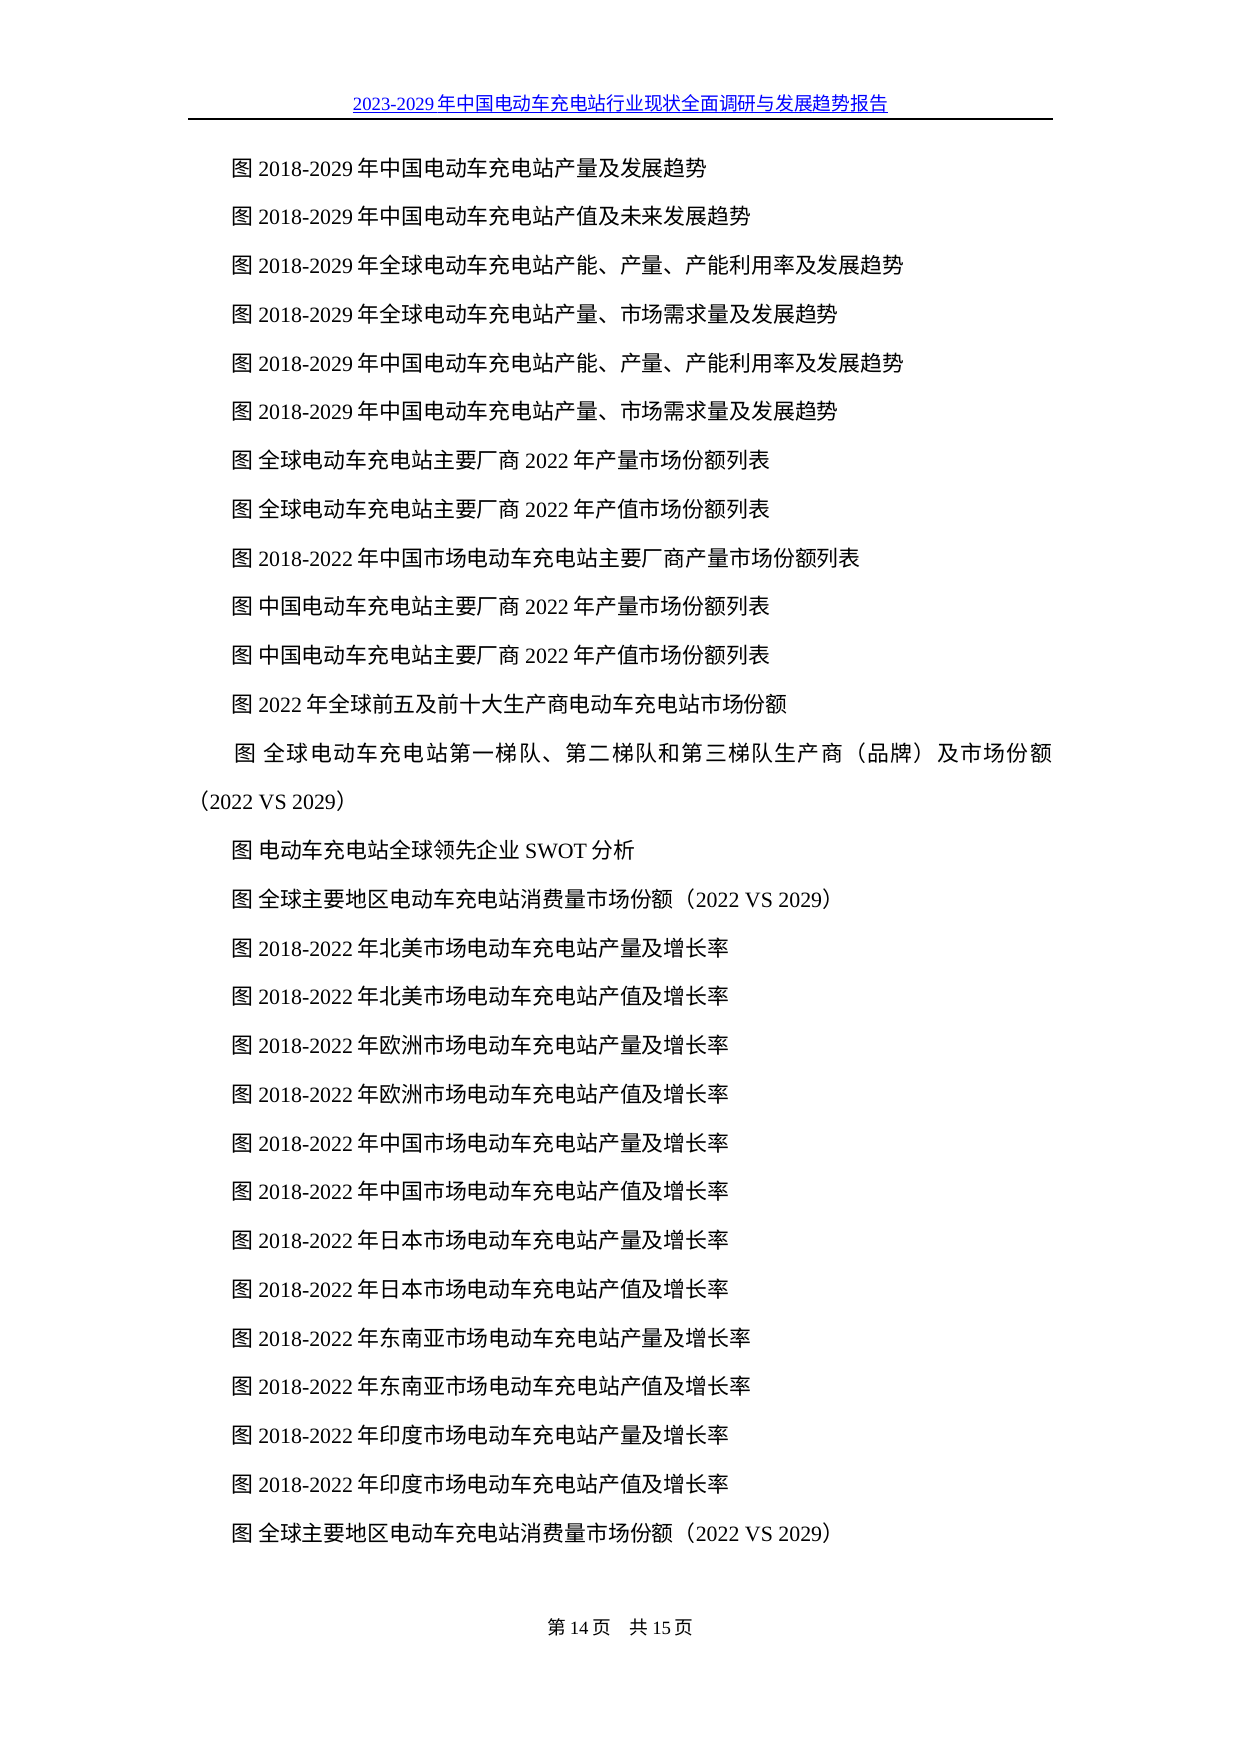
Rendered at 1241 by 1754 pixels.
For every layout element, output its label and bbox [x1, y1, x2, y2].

text [187, 150, 1053, 1548]
